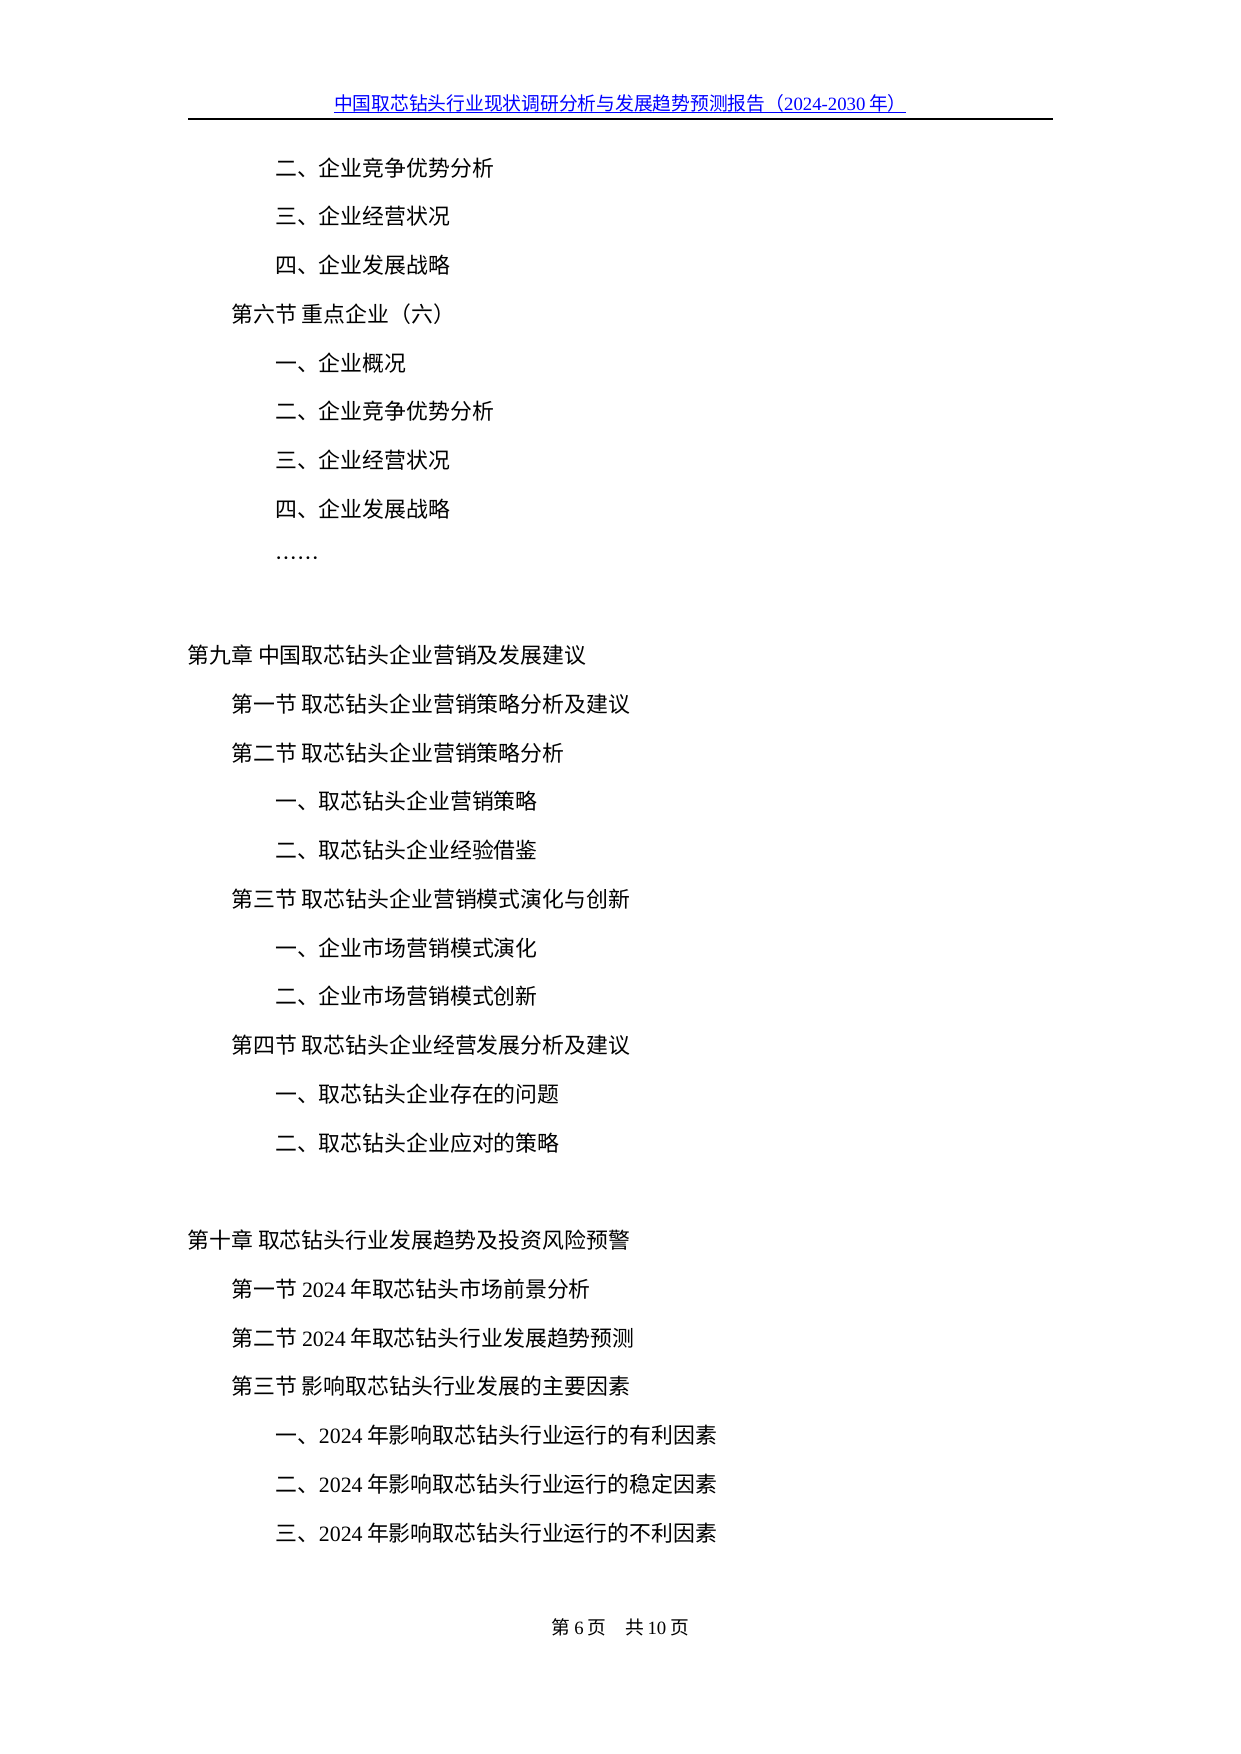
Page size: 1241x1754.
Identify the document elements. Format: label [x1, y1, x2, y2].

text [187, 150, 1053, 1548]
